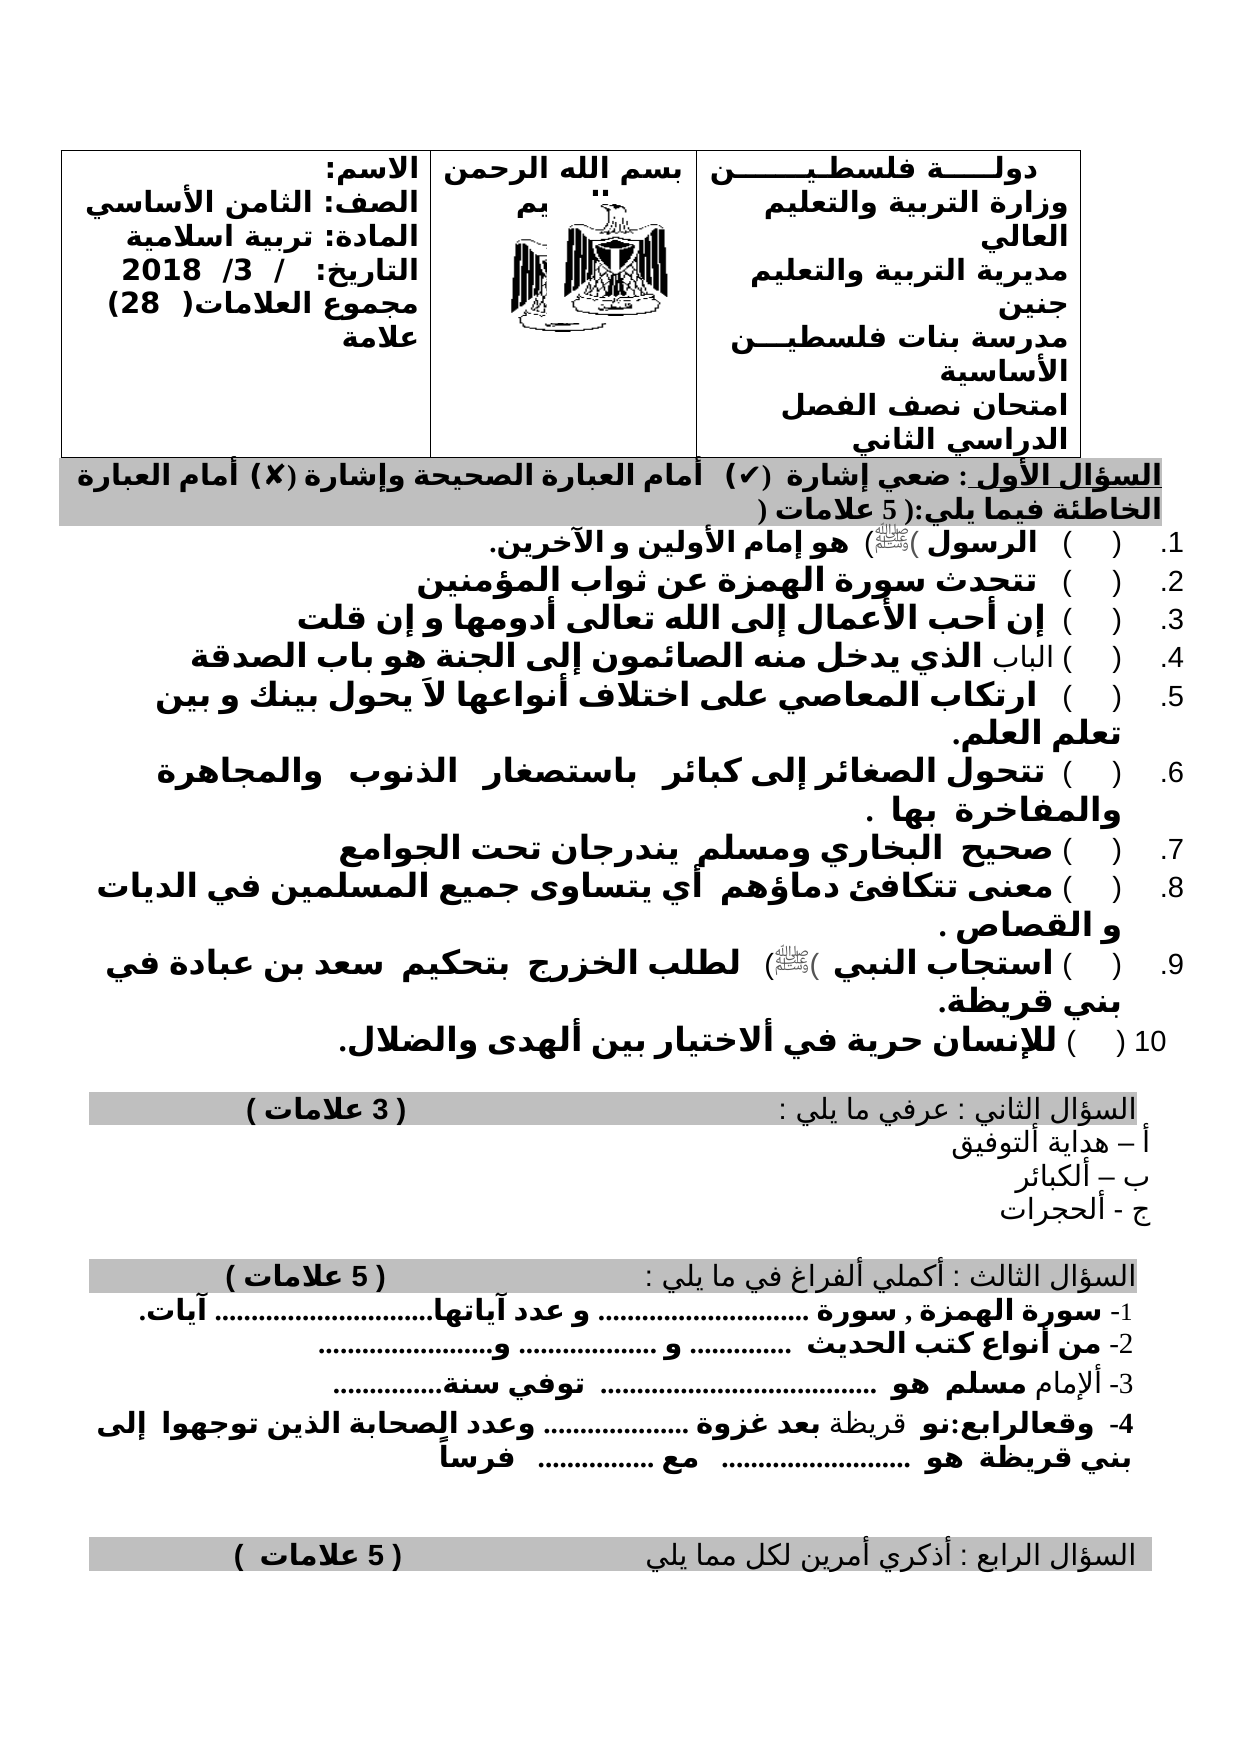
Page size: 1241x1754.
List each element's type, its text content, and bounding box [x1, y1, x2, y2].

list ج - ألحجرات [89, 1192, 1167, 1226]
text السؤال الثالث : أكملي ألفراغ في ما يلي : ( 5 علامات ) [89, 1259, 1137, 1293]
list ( ) الباب الذي يدخل منه الصائمون إلى الجنة هو باب الصدقة [89, 636, 1160, 675]
list 10 ( ) للإنسان حرية في ألاختيار بين ألهدى والضلال. [89, 1020, 1167, 1058]
list ب – ألكبائر [89, 1159, 1167, 1192]
text 1- سورة الهمزة , سورة ............................. و عدد آياتها.............................. آيات. [29, 1293, 1132, 1326]
text 3- ألإمام مسلم هو ...................................... توفي سنة............... [89, 1366, 1133, 1400]
list ( ) استجاب النبي )ﷺ) لطلب الخزرج بتحكيم سعد بن عبادة في بني قريظة. [89, 943, 1160, 1020]
list ( ) الرسول )ﷺ) هو إمام الأولين و الآخرين. [909, 526, 1160, 560]
list ( ) ارتكاب المعاصي على اختلاف أنواعها لاَ يحول بينك و بين تعلم العلم. [89, 675, 1160, 751]
list ( ) صحيح البخاري ومسلم يندرجان تحت الجوامع [89, 828, 1160, 866]
text 2- من أنواع كتب الحديث .............. و ................... و........................ [89, 1326, 1133, 1360]
list ( ) تتحدث سورة الهمزة عن ثواب المؤمنين [89, 560, 1160, 598]
list ( ) إن أحب الأعمال إلى الله تعالى أدومها و إن قلت [89, 598, 1160, 636]
text السؤال الأول : ضعي إشارة (✔) أمام العبارة الصحيحة وإشارة (✘) أمام العبارة الخاطئة فيما يلي:( 5 علامات ( [59, 458, 1162, 526]
table_header بسم الله الرحمن الرحيم [431, 151, 696, 457]
text 4- وقعالرابع:نو قريظة بعد غزوة .................... وعدد الصحابة الذين توجهوا إلى بني قريظة هو .......................... مع ................ فرساً [89, 1406, 1133, 1473]
table_header دولـــــة فلسطـيـــــــن وزارة التربية والتعليم العالي مديرية التربية والتعليم جنين مدرسة بنات فلسطيـــن الأساسية امتحان نصف الفصل الدراسي الثاني [697, 151, 1080, 457]
text السؤال الثاني : عرفي ما يلي : ( 3 علامات ) [89, 1092, 1137, 1125]
list ( ) تتحول الصغائر إلى كبائر باستصغار الذنوب والمجاهرة والمفاخرة بها . [89, 751, 1160, 828]
table_header الاسم: الصف: الثامن الأساسي المادة: تربية اسلامية التاريخ: / 3/ 2018 مجموع العلامات( 28) علامة [62, 151, 430, 457]
list ( ) معنى تتكافئ دماؤهم أي يتساوى جميع المسلمين في الديات و القصاص . [89, 866, 1160, 943]
text السؤال الرابع : أذكري أمرين لكل مما يلي ( 5 علامات ) [89, 1537, 1152, 1571]
list أ – هداية ألتوفيق [89, 1125, 1167, 1159]
list ( ) الرسول )ﷺ) هو إمام الأولين و الآخرين. [0, 526, 874, 560]
